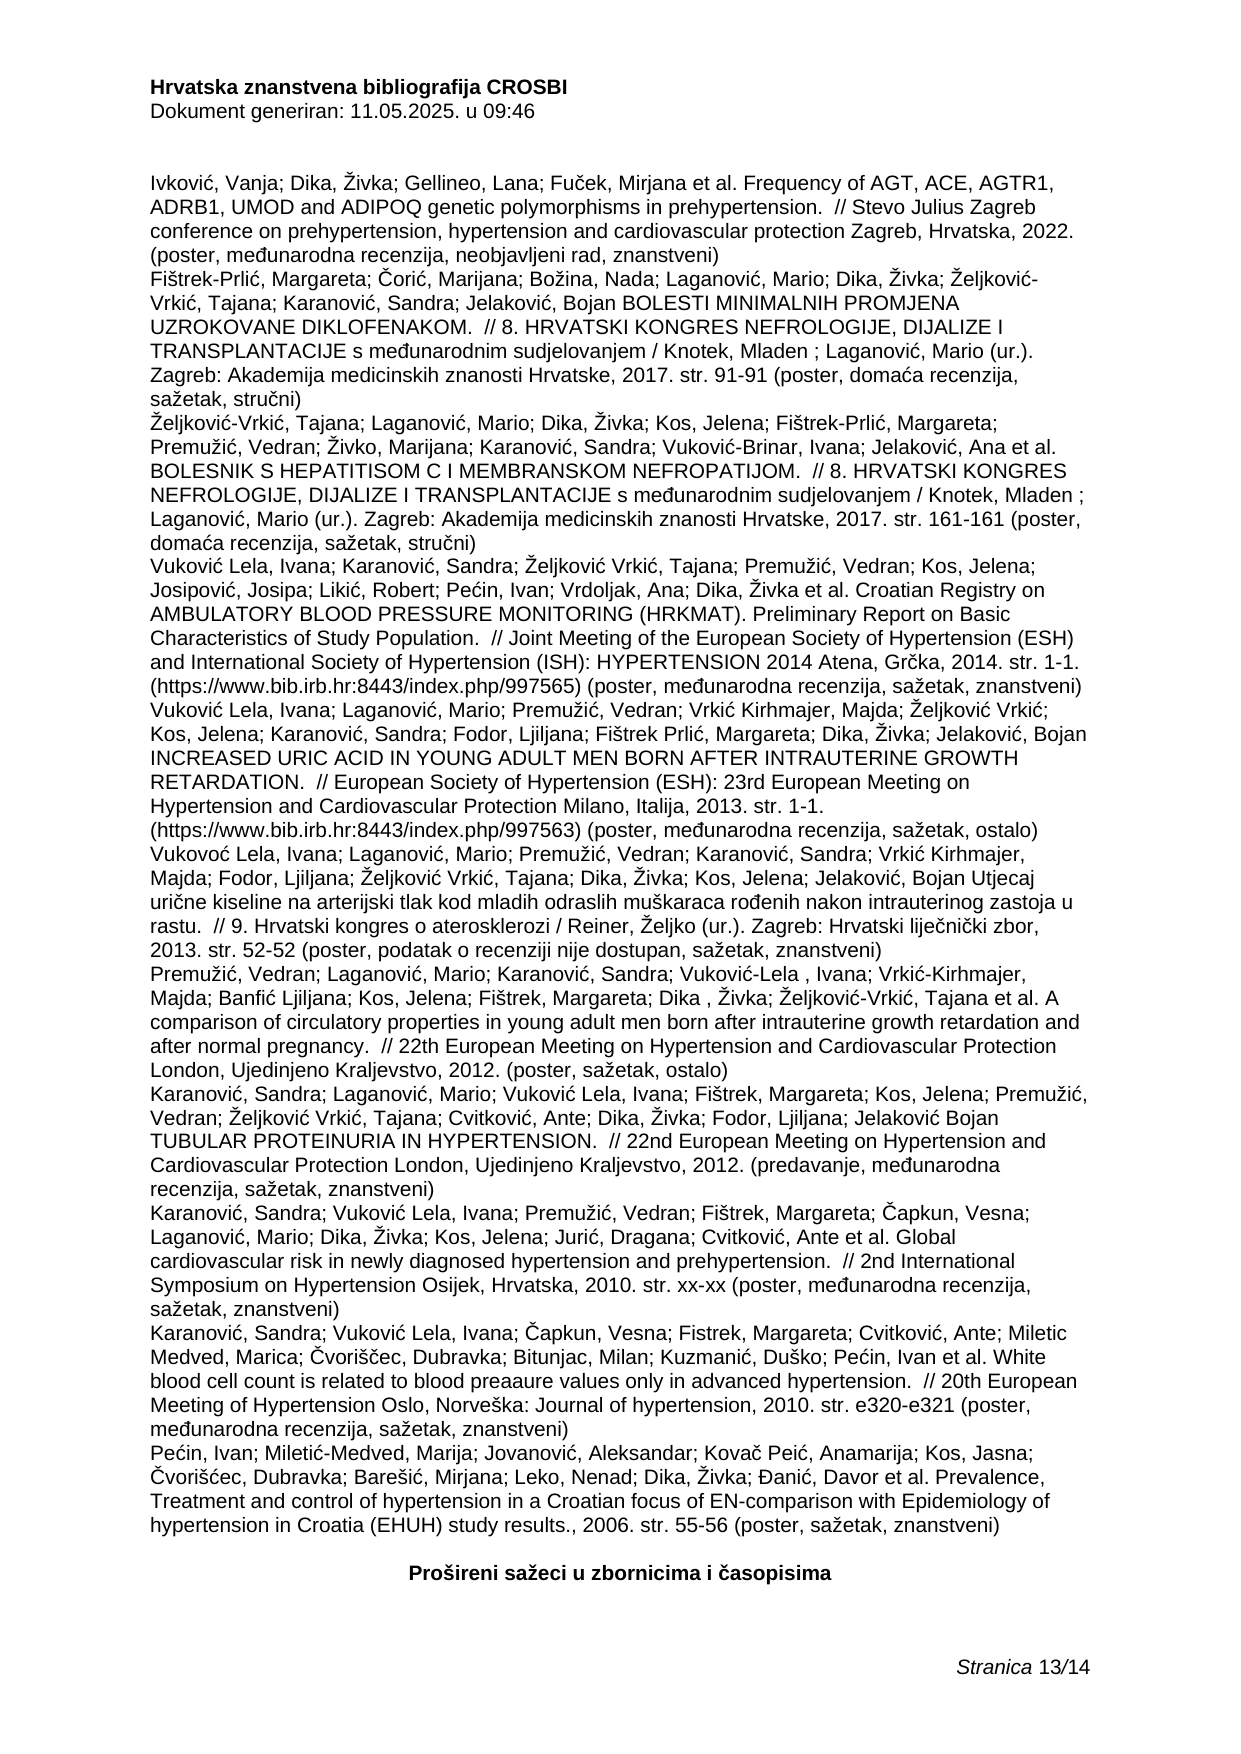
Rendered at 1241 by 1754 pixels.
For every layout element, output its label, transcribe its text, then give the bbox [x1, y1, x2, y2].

text Vuković Lela, Ivana; Karanović, Sandra; Željković Vrkić, Tajana; Premužić, Vedran; Kos, Jelena; Josipović, Josipa; Likić, Robert; Pećin, Ivan; Vrdoljak, Ana; Dika, Živka et al. [150, 554, 1090, 698]
subtitle Prošireni sažeci u zbornicima i časopisima [150, 1561, 1090, 1584]
text Vukovoć Lela, Ivana; Laganović, Mario; Premužić, Vedran; Karanović, Sandra; Vrkić Kirhmajer, Majda; Fodor, Ljiljana; Željković Vrkić, Tajana; Dika, Živka; Kos, Jelena; Jelaković, Bojan [150, 842, 1090, 962]
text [150, 171, 1090, 267]
text Pećin, Ivan; Miletić-Medved, Marija; Jovanović, Aleksandar; Kovač Peić, Anamarija; Kos, Jasna; Čvorišćec, Dubravka; Barešić, Mirjana; Leko, Nenad; Dika, Živka; Đanić, Davor et al. [150, 1441, 1090, 1537]
text Fištrek-Prlić, Margareta; Čorić, Marijana; Božina, Nada; Laganović, Mario; Dika, Živka; Željković- Vrkić, Tajana; Karanović, Sandra; Jelaković, Bojan [150, 267, 1090, 411]
text Željković-Vrkić, Tajana; Laganović, Mario; Dika, Živka; Kos, Jelena; Fištrek-Prlić, Margareta; Premužić, Vedran; Živko, Marijana; Karanović, Sandra; Vuković-Brinar, Ivana; Jelaković, Ana et al. [150, 411, 1090, 554]
text Vuković Lela, Ivana; Laganović, Mario; Premužić, Vedran; Vrkić Kirhmajer, Majda; Željković Vrkić; Kos, Jelena; Karanović, Sandra; Fodor, Ljiljana; Fištrek Prlić, Margareta; Dika, Živka; Jelaković, Bojan [150, 698, 1090, 842]
text Karanović, Sandra; Vuković Lela, Ivana; Premužić, Vedran; Fištrek, Margareta; Čapkun, Vesna; Laganović, Mario; Dika, Živka; Kos, Jelena; Jurić, Dragana; Cvitković, Ante et al. [150, 1201, 1090, 1321]
text Karanović, Sandra; Laganović, Mario; Vuković Lela, Ivana; Fištrek, Margareta; Kos, Jelena; Premužić, Vedran; Željković Vrkić, Tajana; Cvitković, Ante; Dika, Živka; Fodor, Ljiljana; Jelaković Bojan [150, 1081, 1090, 1201]
text Karanović, Sandra; Vuković Lela, Ivana; Čapkun, Vesna; Fistrek, Margareta; Cvitković, Ante; Miletic Medved, Marica; Čvoriščec, Dubravka; Bitunjac, Milan; Kuzmanić, Duško; Pećin, Ivan et al. [150, 1321, 1090, 1441]
text Premužić, Vedran; Laganović, Mario; Karanović, Sandra; Vuković-Lela , Ivana; Vrkić-Kirhmajer, Majda; Banfić Ljiljana; Kos, Jelena; Fištrek, Margareta; Dika , Živka; Željković-Vrkić, Tajana et al. [150, 962, 1090, 1081]
